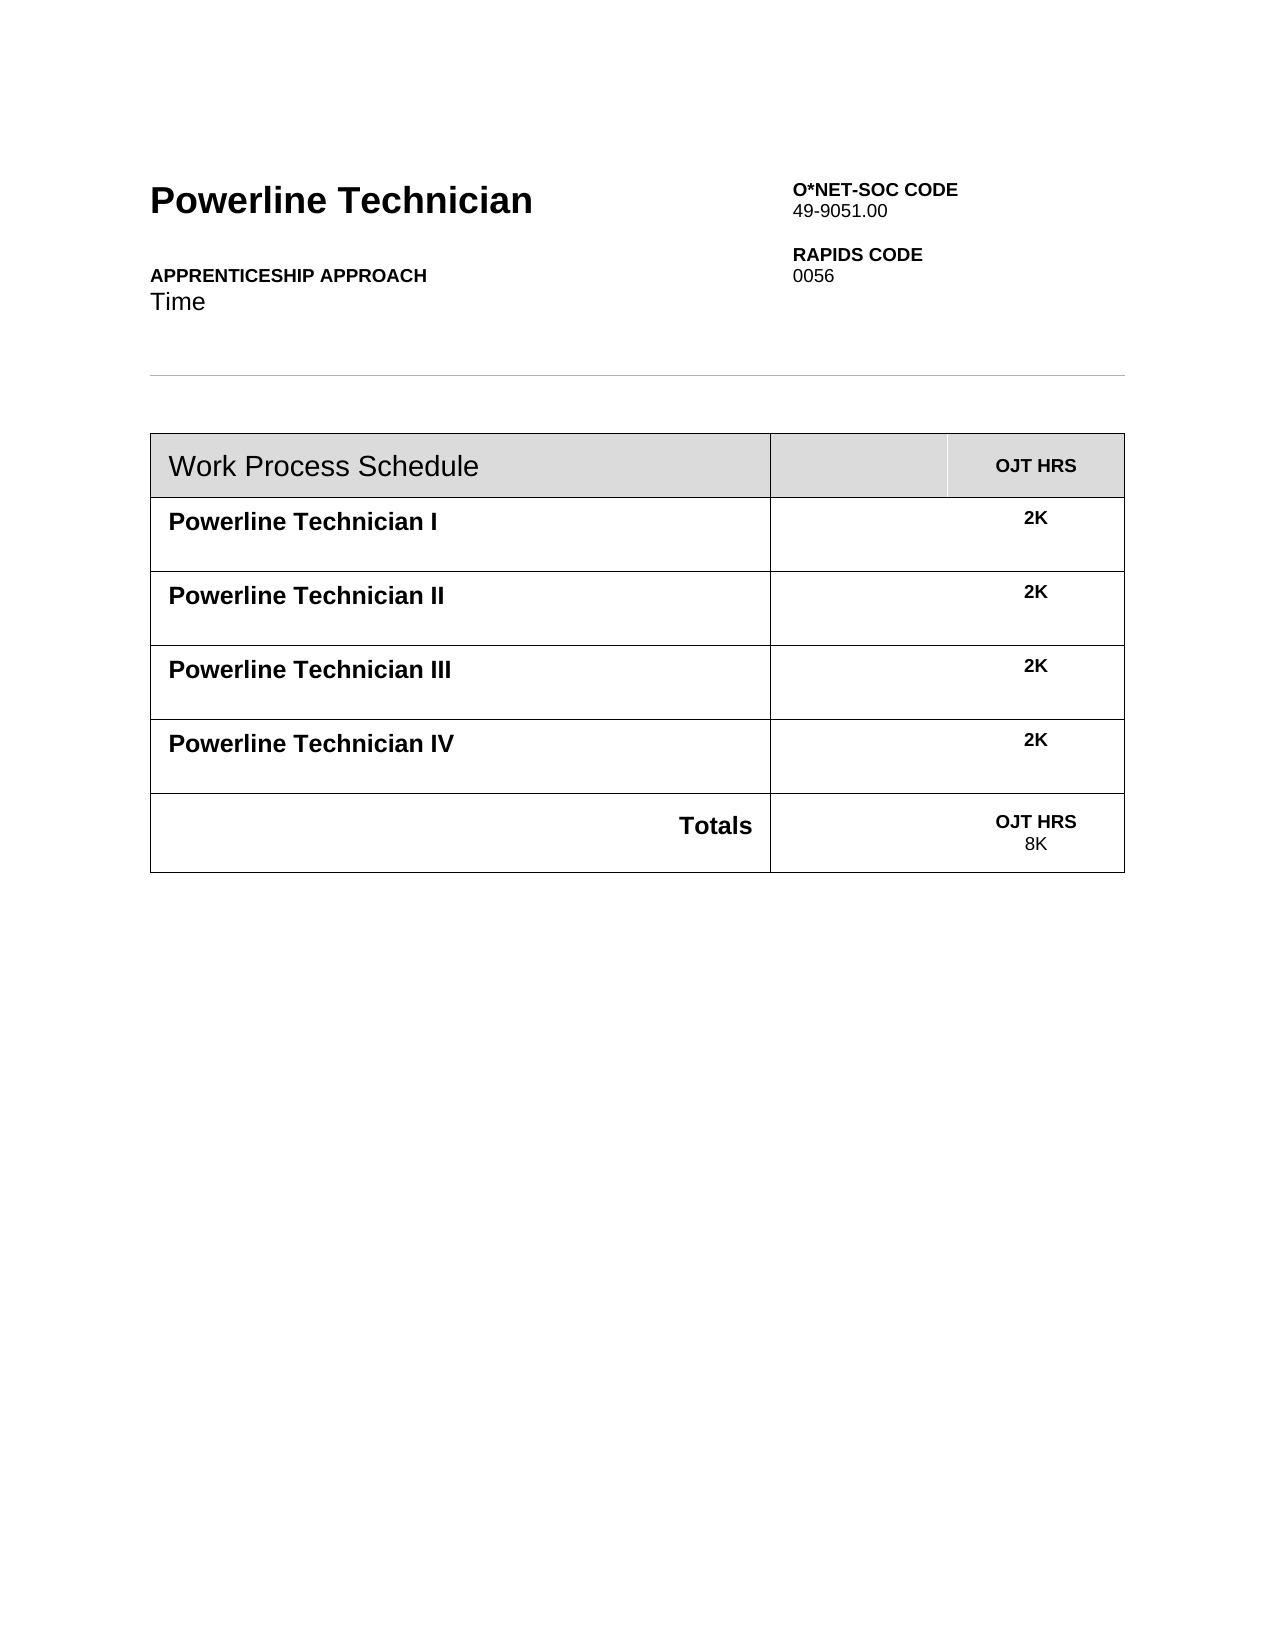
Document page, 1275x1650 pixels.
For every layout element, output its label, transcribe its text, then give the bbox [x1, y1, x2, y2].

table_cell 2K [948, 720, 1124, 792]
text RAPIDS CODE [793, 243, 1125, 265]
table_cell 2K [948, 572, 1124, 645]
table_cell Powerline Technician IV [151, 720, 770, 792]
table_header OJT HRS [948, 434, 1124, 497]
text Powerline Technician [150, 179, 719, 222]
text APPRENTICESHIP APPROACH [150, 265, 719, 287]
table_cell Powerline Technician III [151, 646, 770, 719]
table_cell Totals [151, 794, 770, 872]
table_cell [771, 498, 947, 571]
text 49-9051.00 [793, 200, 1125, 222]
table_header [771, 434, 947, 497]
table_cell [771, 572, 947, 645]
text Time [150, 287, 719, 315]
text 0056 [793, 265, 1125, 287]
table_cell [771, 720, 947, 792]
table_cell 2K [948, 498, 1124, 571]
table_cell OJT HRS 8K [948, 794, 1124, 872]
text O*NET-SOC CODE [793, 179, 1125, 200]
table_header Work Process Schedule [151, 434, 770, 497]
table_cell [771, 794, 947, 872]
table_cell Powerline Technician I [151, 498, 770, 571]
table_cell Powerline Technician II [151, 572, 770, 645]
table_cell 2K [948, 646, 1124, 719]
table_cell [771, 646, 947, 719]
